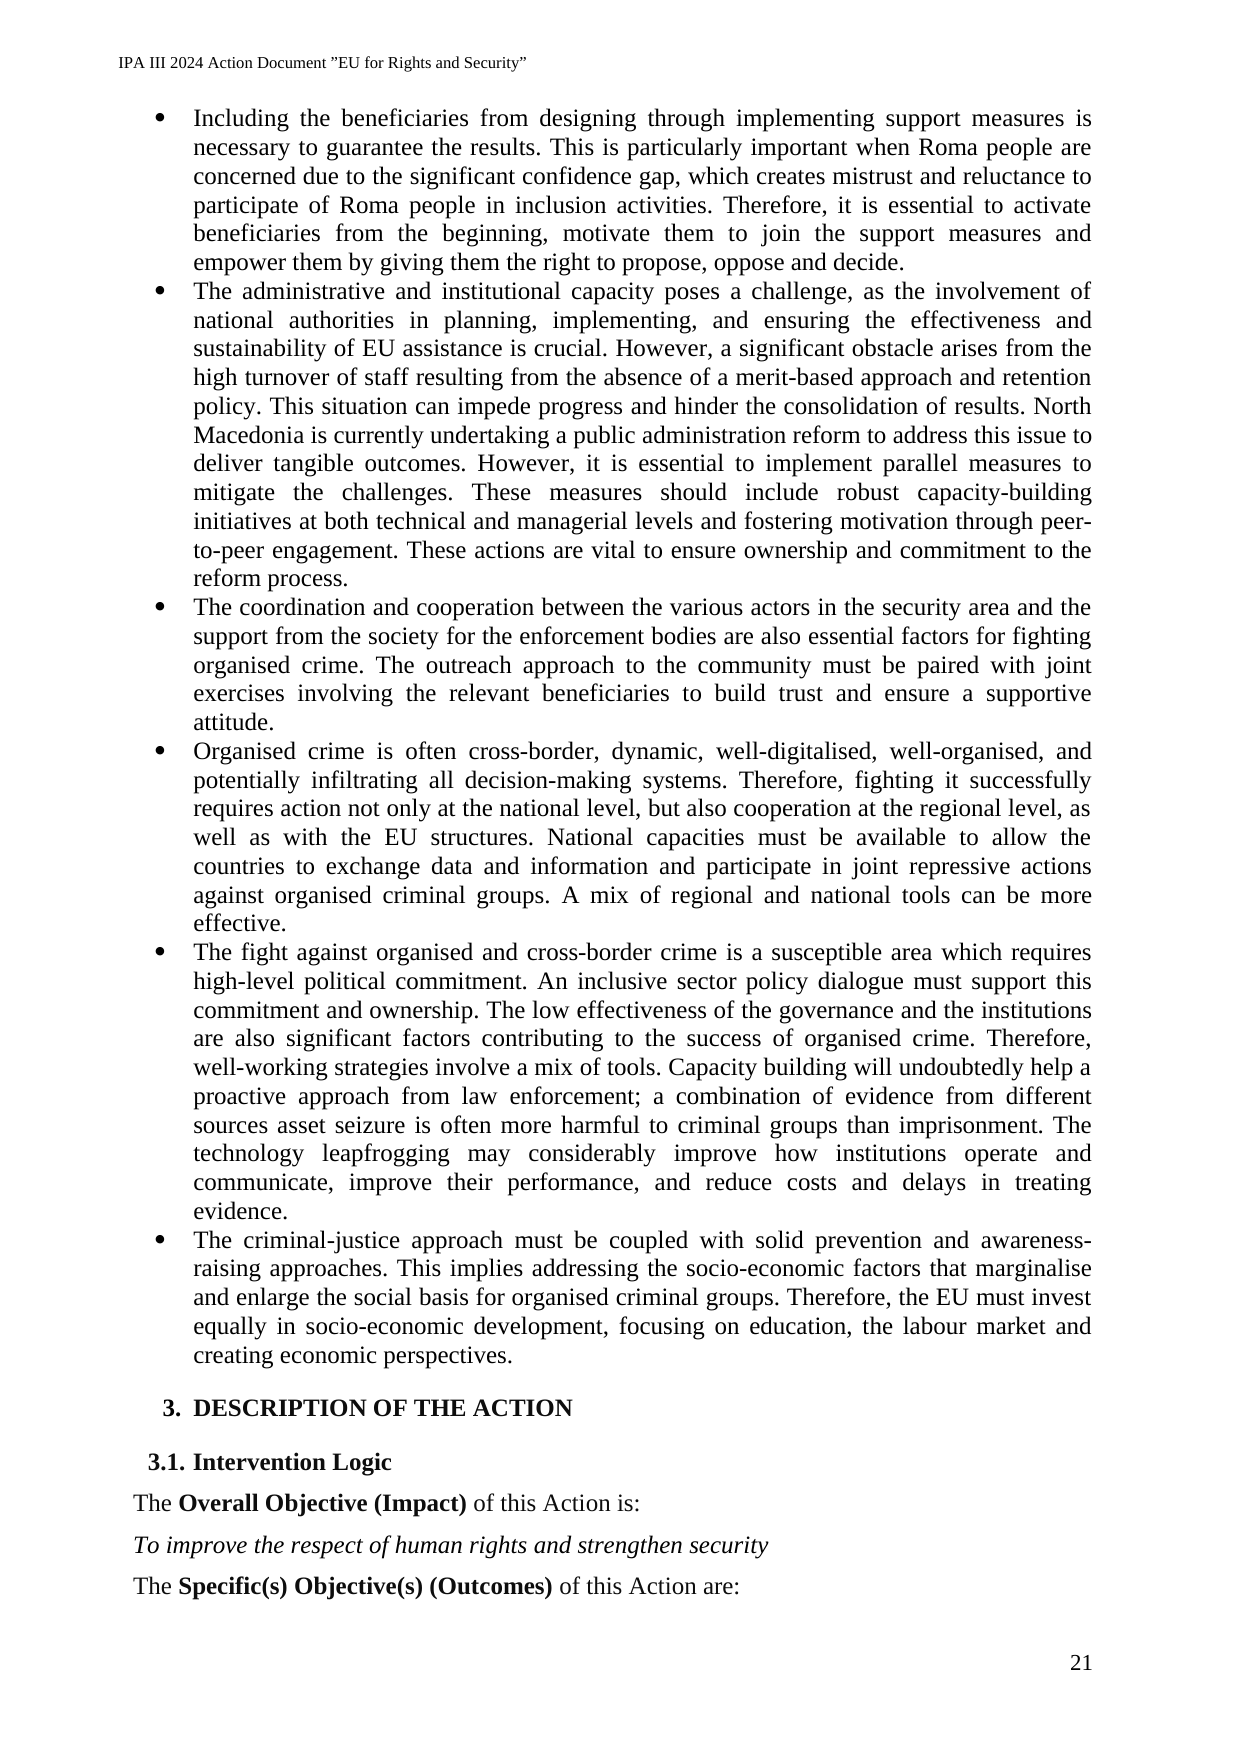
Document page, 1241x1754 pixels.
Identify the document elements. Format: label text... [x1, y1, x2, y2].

list Organised crime is often cross-border, dynamic, well-digitalised, well-organised, and potentially infiltrating all decision-making systems. Therefore, fighting it successfully requires action not only at the national level, but also cooperation at the regional level, as well as with the EU structures. National capacities must be available to allow the countries to exchange data and information and participate in joint repressive actions against organised criminal groups. A mix of regional and national tools can be more effective. [156, 736, 1093, 937]
text The Specific(s) Objective(s) (Outcomes) of this Action are: [133, 1571, 1093, 1600]
list The criminal-justice approach must be coupled with solid prevention and awareness-raising approaches. This implies addressing the socio-economic factors that marginalise and enlarge the social basis for organised criminal groups. Therefore, the EU must invest equally in socio-economic development, focusing on education, the labour market and creating economic perspectives. [156, 1225, 1093, 1368]
text The Overall Objective (Impact) of this Action is: [133, 1488, 1093, 1517]
list Including the beneficiaries from designing through implementing support measures is necessary to guarantee the results. This is particularly important when Roma people are concerned due to the significant confidence gap, which creates mistrust and reluctance to participate of Roma people in inclusion activities. Therefore, it is essential to activate beneficiaries from the beginning, motivate them to join the support measures and empower them by giving them the right to propose, oppose and decide. [156, 103, 1093, 276]
text To improve the respect of human rights and strengthen security [133, 1530, 1093, 1558]
subtitle Intervention Logic [148, 1447, 1093, 1476]
list The coordination and cooperation between the various actors in the security area and the support from the society for the enforcement bodies are also essential factors for fighting organised crime. The outreach approach to the community must be paired with joint exercises involving the relevant beneficiaries to build trust and ensure a supportive attitude. [156, 592, 1093, 736]
list The fight against organised and cross-border crime is a susceptible area which requires high-level political commitment. An inclusive sector policy dialogue must support this commitment and ownership. The low effectiveness of the governance and the institutions are also significant factors contributing to the success of organised crime. Therefore, well-working strategies involve a mix of tools. Capacity building will undoubtedly help a proactive approach from law enforcement; a combination of evidence from different sources asset seizure is often more harmful to criminal groups than imprisonment. The technology leapfrogging may considerably improve how institutions operate and communicate, improve their performance, and reduce costs and delays in treating evidence. [156, 937, 1093, 1225]
subtitle DESCRIPTION OF THE ACTION [162, 1393, 1093, 1422]
list The administrative and institutional capacity poses a challenge, as the involvement of national authorities in planning, implementing, and ensuring the effectiveness and sustainability of EU assistance is crucial. However, a significant obstacle arises from the high turnover of staff resulting from the absence of a merit-based approach and retention policy. This situation can impede progress and hinder the consolidation of results. North Macedonia is currently undertaking a public administration reform to address this issue to deliver tangible outcomes. However, it is essential to implement parallel measures to mitigate the challenges. These measures should include robust capacity-building initiatives at both technical and managerial levels and fostering motivation through peer-to-peer engagement. These actions are vital to ensure ownership and commitment to the reform process. [156, 276, 1093, 592]
